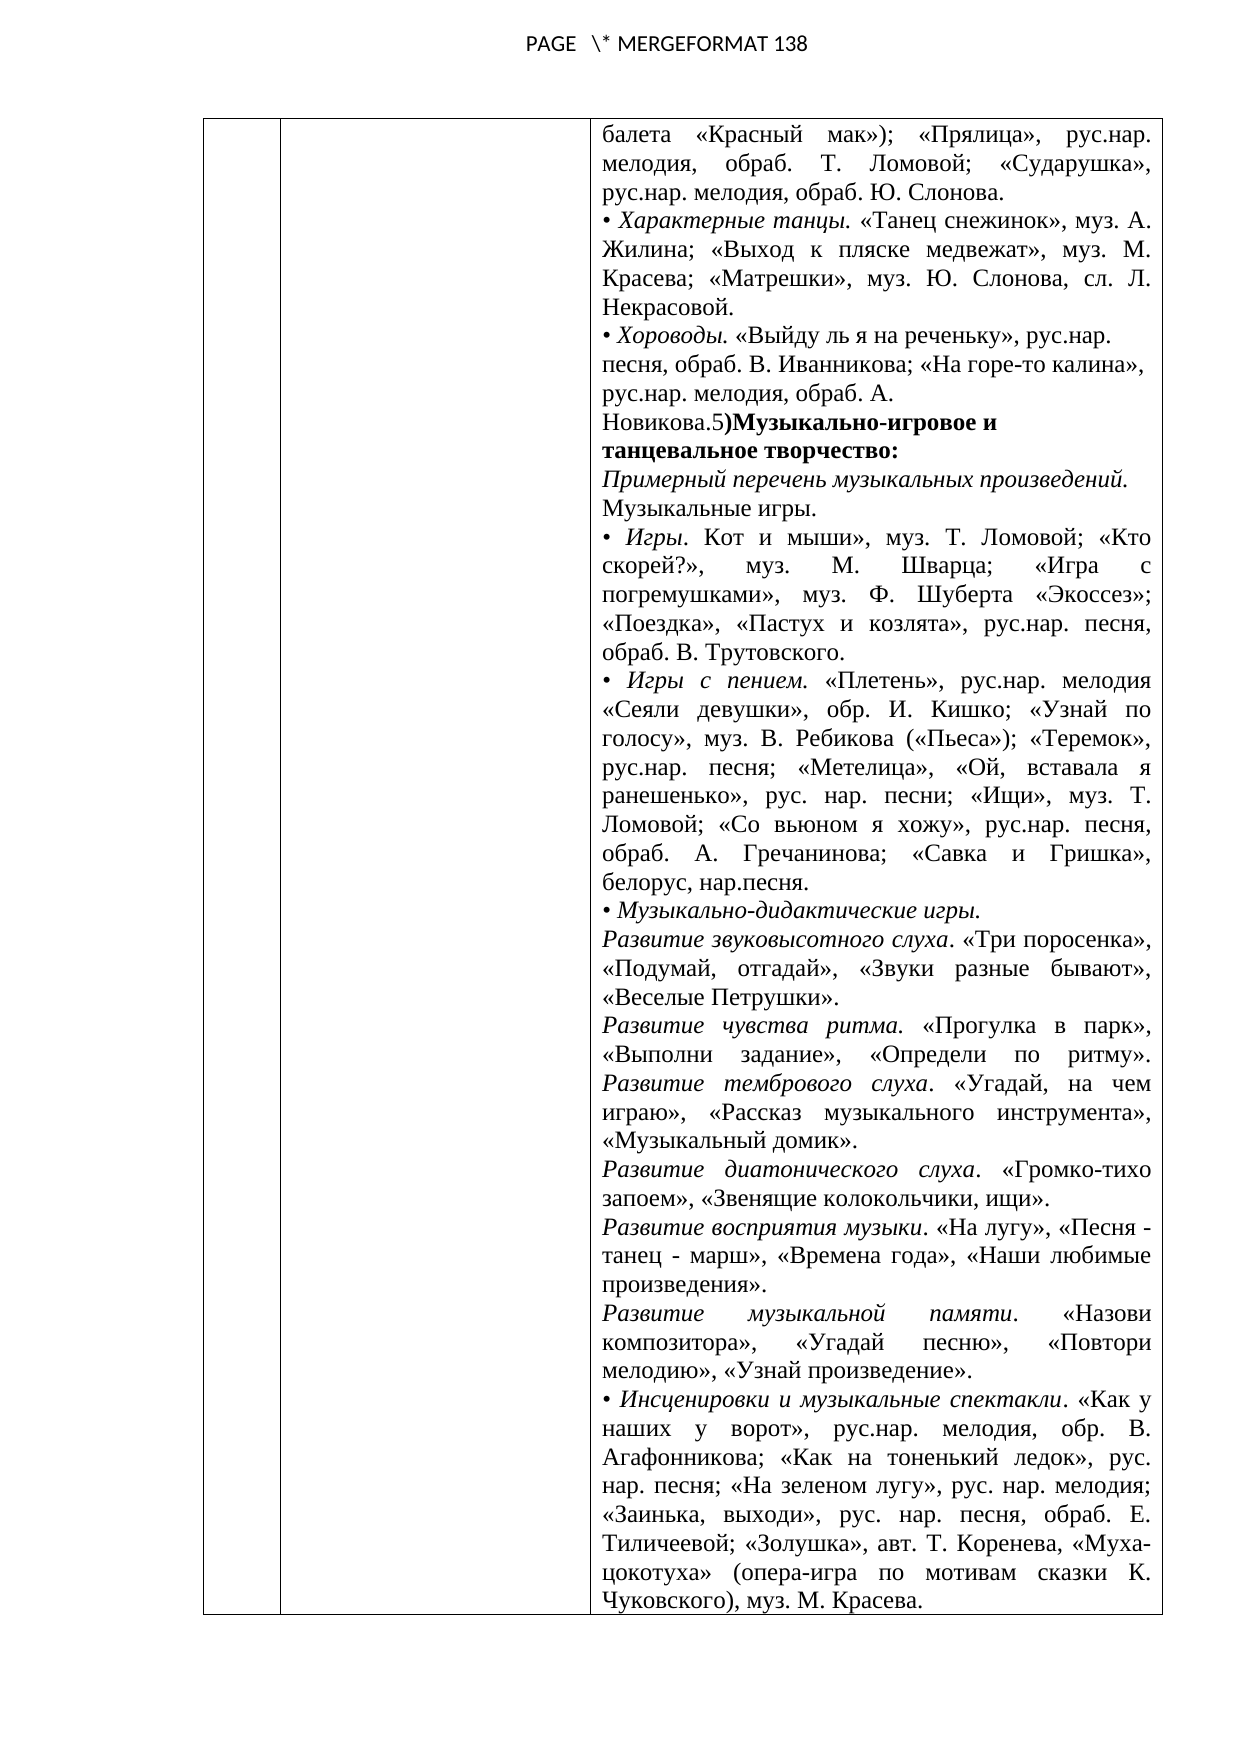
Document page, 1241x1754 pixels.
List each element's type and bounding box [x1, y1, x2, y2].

table_cell [281, 119, 590, 1614]
table_cell [591, 119, 1162, 1614]
